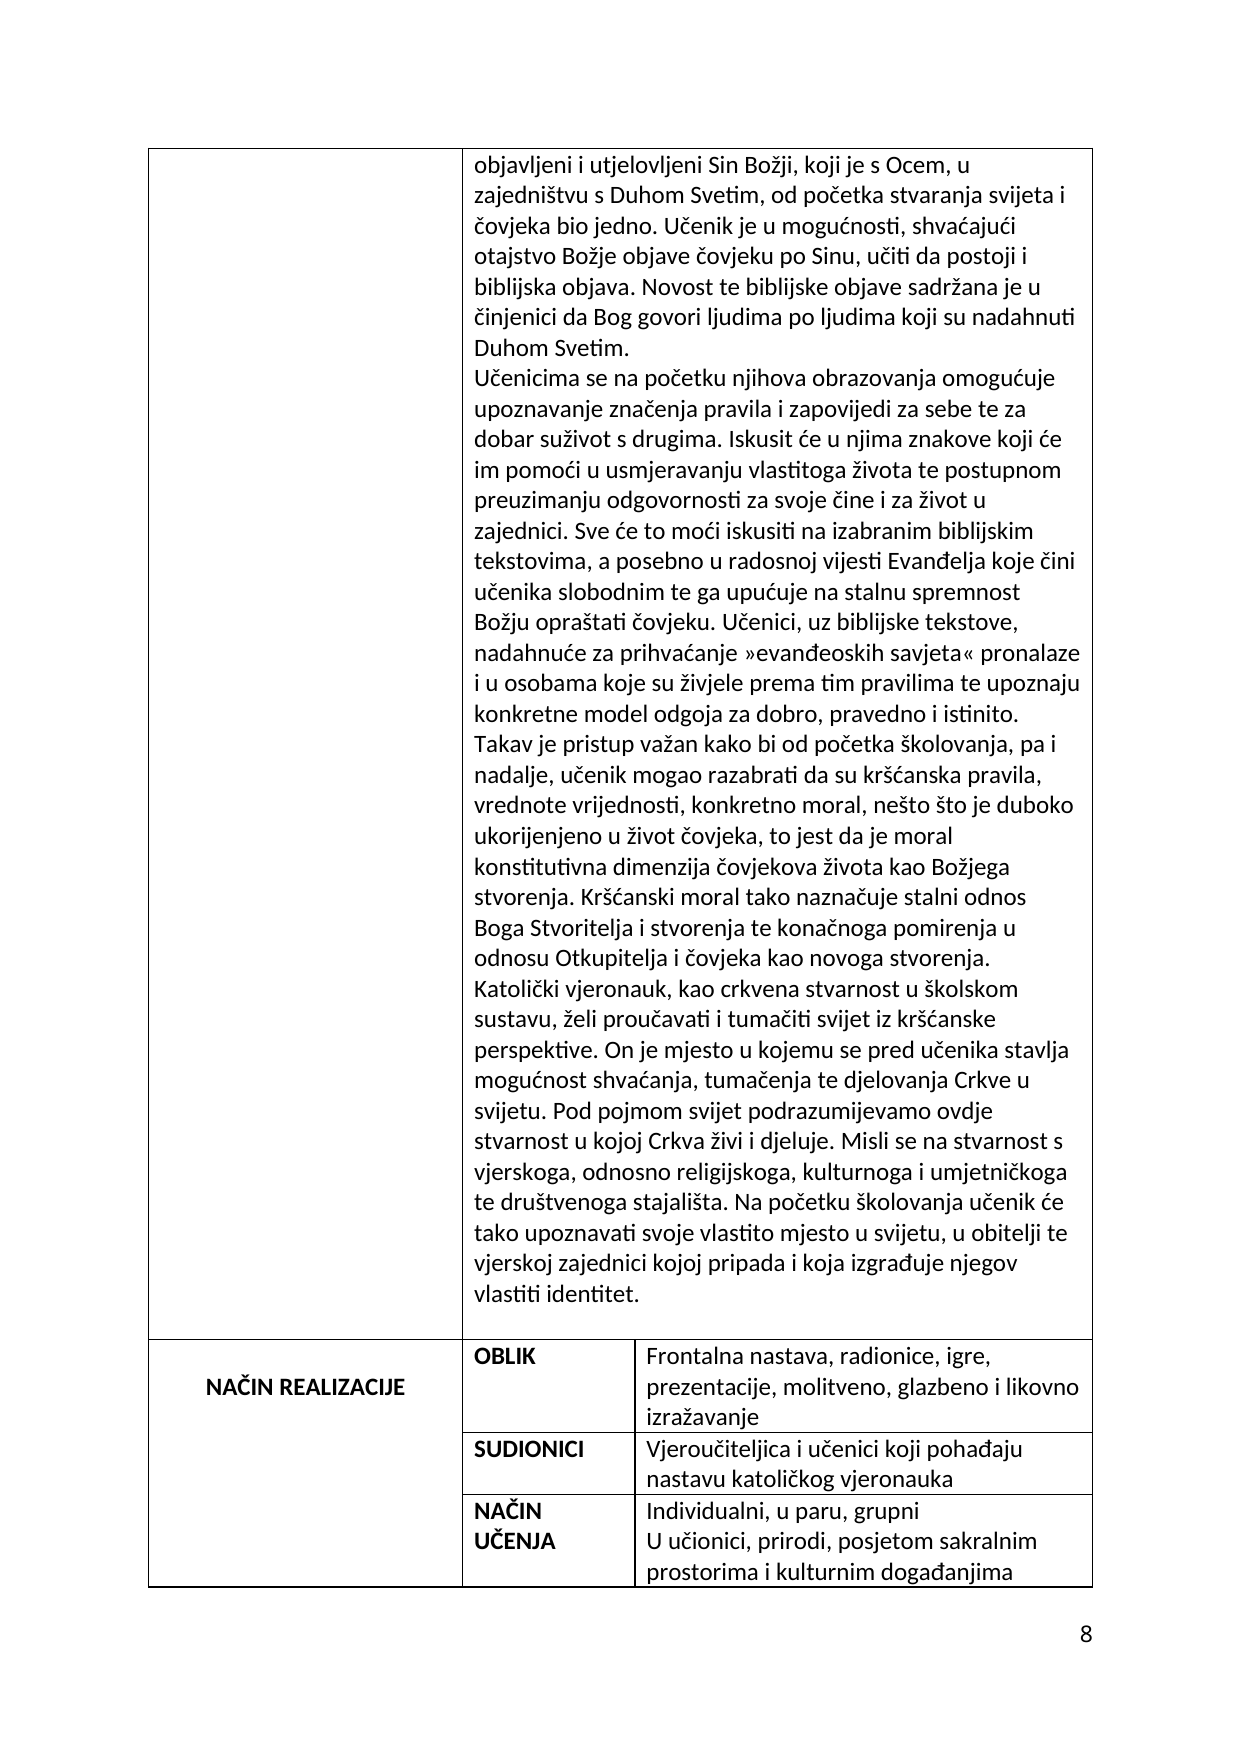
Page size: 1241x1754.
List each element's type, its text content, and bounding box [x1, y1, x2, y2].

table_cell Vjeroučiteljica i učenici koji pohađaju nastavu katoličkog vjeronauka [636, 1433, 1092, 1494]
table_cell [463, 149, 1092, 1339]
table_cell SUDIONICI [463, 1433, 634, 1494]
table_cell Individualni, u paru, grupni U učionici, prirodi, posjetom sakralnim prostorima i kulturnim događanjima [636, 1495, 1092, 1586]
table_cell NAČIN UČENJA [463, 1495, 634, 1586]
table_cell Frontalna nastava, radionice, igre, prezentacije, molitveno, glazbeno i likovno izražavanje [636, 1340, 1092, 1432]
table_cell OBLIK [463, 1340, 634, 1432]
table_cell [149, 149, 462, 1339]
table_cell NAČIN REALIZACIJE [149, 1340, 462, 1586]
